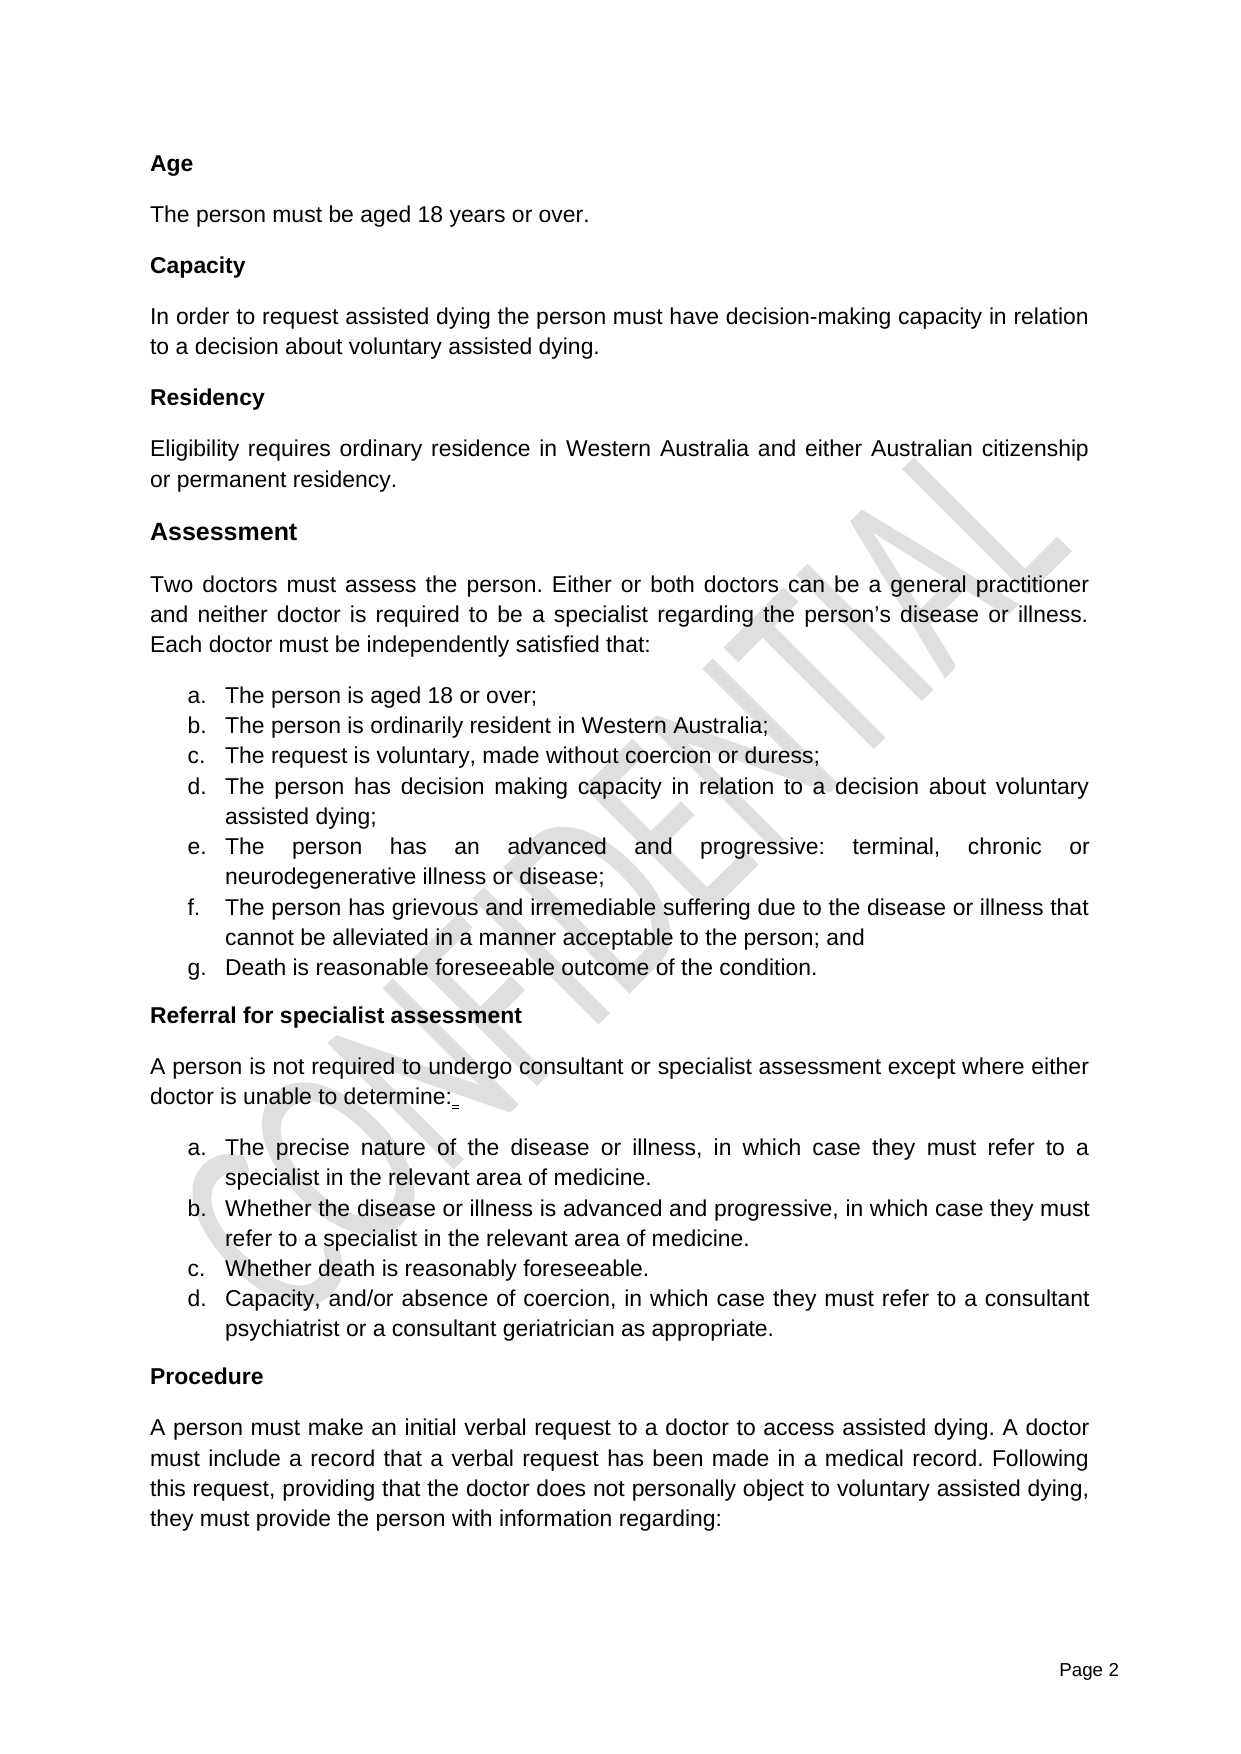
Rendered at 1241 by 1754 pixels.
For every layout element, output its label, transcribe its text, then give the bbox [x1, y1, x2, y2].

list The person has decision making capacity in relation to a decision about voluntary assisted dying; [187, 773, 1090, 829]
text Procedure [150, 1363, 1090, 1389]
list The precise nature of the disease or illness, in which case they must refer to a specialist in the relevant area of medicine. [187, 1134, 1090, 1191]
text Referral for specialist assessment [150, 1002, 1090, 1028]
text Two doctors must assess the person. Either or both doctors can be a general practitioner and neither doctor is required to be a specialist regarding the person’s disease or illness. Each doctor must be independently satisfied that: [150, 571, 1090, 657]
list The person is aged 18 or over; [187, 682, 1090, 708]
text In order to request assisted dying the person must have decision-making capacity in relation to a decision about voluntary assisted dying. [150, 303, 1090, 360]
list Capacity, and/or absence of coercion, in which case they must refer to a consultant psychiatrist or a consultant geriatrician as appropriate. [187, 1285, 1090, 1342]
list The request is voluntary, made without coercion or duress; [187, 742, 1090, 769]
text Age [150, 150, 1090, 176]
list The person has grievous and irremediable suffering due to the disease or illness that cannot be alleviated in a manner acceptable to the person; and [187, 893, 1090, 950]
text The person must be aged 18 years or over. [150, 201, 1090, 227]
text A person is not required to undergo consultant or specialist assessment except where either doctor is unable to determine: [150, 1053, 1090, 1109]
list Whether death is reasonably foreseeable. [187, 1255, 1090, 1281]
list Whether the disease or illness is advanced and progressive, in which case they must refer to a specialist in the relevant area of medicine. [187, 1194, 1090, 1251]
text Capacity [150, 252, 1090, 278]
text A person must make an initial verbal request to a doctor to access assisted dying. A doctor must include a record that a verbal request has been made in a medical record. Following this request, providing that the doctor does not personally object to voluntary assisted dying, they must provide the person with information regarding: [150, 1414, 1090, 1531]
list Death is reasonable foreseeable outcome of the condition. [187, 954, 1090, 980]
text Assessment [150, 517, 1090, 545]
text Eligibility requires ordinary residence in Western Australia and either Australian citizenship or permanent residency. [150, 435, 1090, 492]
list The person is ordinarily resident in Western Australia; [187, 712, 1090, 738]
text Residency [150, 384, 1090, 411]
list The person has an advanced and progressive: terminal, chronic or neurodegenerative illness or disease; [187, 833, 1090, 889]
